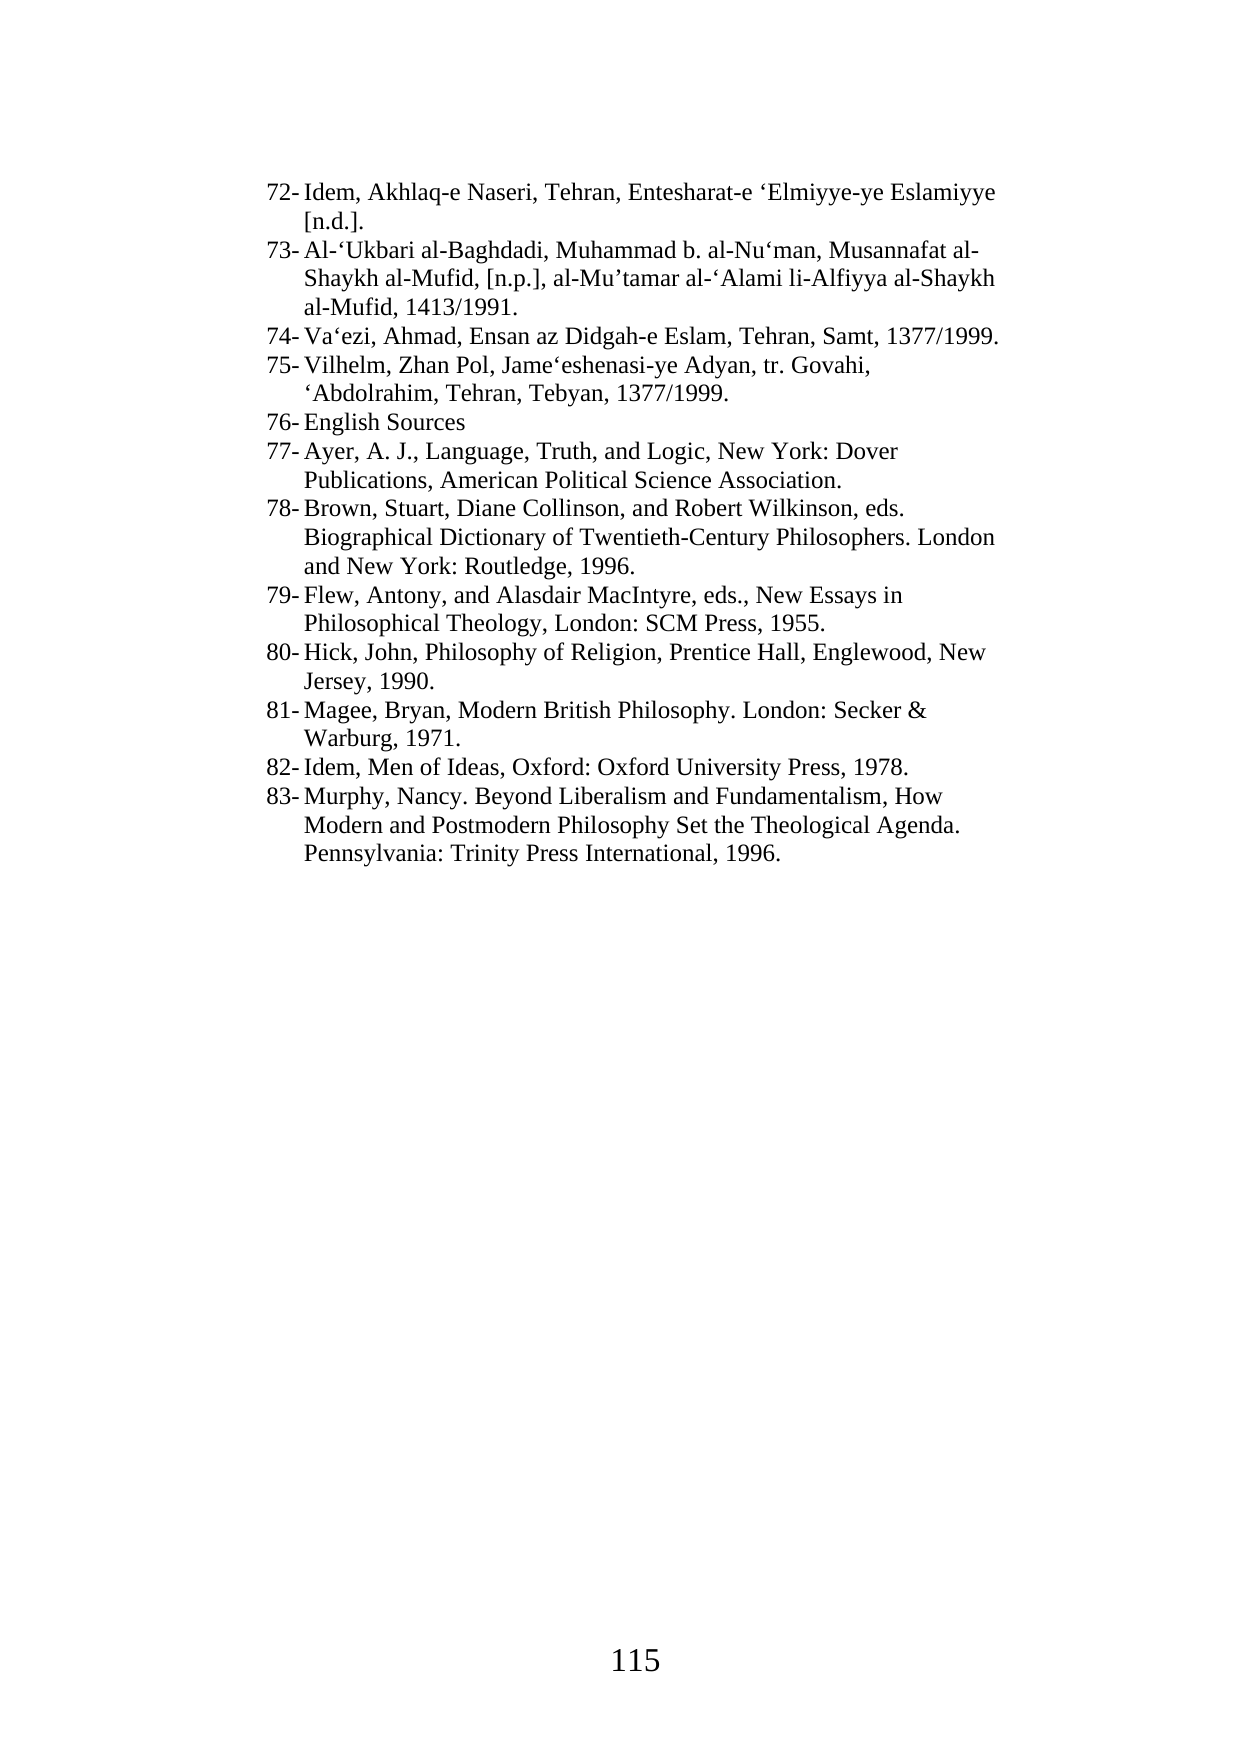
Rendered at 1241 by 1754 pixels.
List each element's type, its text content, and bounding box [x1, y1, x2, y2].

text Va‘ezi, Ahmad, Ensan az Didgah-e Eslam, Tehran, Samt, 1377/1999. [266, 321, 1004, 350]
text Ayer, A. J., Language, Truth, and Logic, New York: Dover Publications, American Political Science Association. [266, 436, 1004, 493]
text Flew, Antony, and Alasdair MacIntyre, eds., New Essays in Philosophical Theology, London: SCM Press, 1955. [266, 580, 1004, 637]
text Idem, Men of Ideas, Oxford: Oxford University Press, 1978. [266, 752, 1004, 781]
text Al-‘Ukbari al-Baghdadi, Muhammad b. al-Nu‘man, Musannafat al-Shaykh al-Mufid, [n.p.], al-Mu’tamar al-‘Alami li-Alfiyya al-Shaykh al-Mufid, 1413/1991. [266, 235, 1004, 321]
text Magee, Bryan, Modern British Philosophy. London: Secker & Warburg, 1971. [266, 695, 1004, 752]
text Brown, Stuart, Diane Collinson, and Robert Wilkinson, eds. Biographical Dictionary of Twentieth-Century Philosophers. London and New York: Routledge, 1996. [266, 493, 1004, 580]
text Murphy, Nancy. Beyond Liberalism and Fundamentalism, How Modern and Postmodern Philosophy Set the Theological Agenda. Pennsylvania: Trinity Press International, 1996. [266, 781, 1004, 867]
text English Sources [266, 407, 1004, 436]
text Vilhelm, Zhan Pol, Jame‘eshenasi-ye Adyan, tr. Govahi, ‘Abdolrahim, Tehran, Tebyan, 1377/1999. [266, 350, 1004, 407]
text Idem, Akhlaq-e Naseri, Tehran, Entesharat-e ‘Elmiyye-ye Eslamiyye [n.d.]. [266, 177, 1004, 235]
text Hick, John, Philosophy of Religion, Prentice Hall, Englewood, New Jersey, 1990. [266, 637, 1004, 695]
